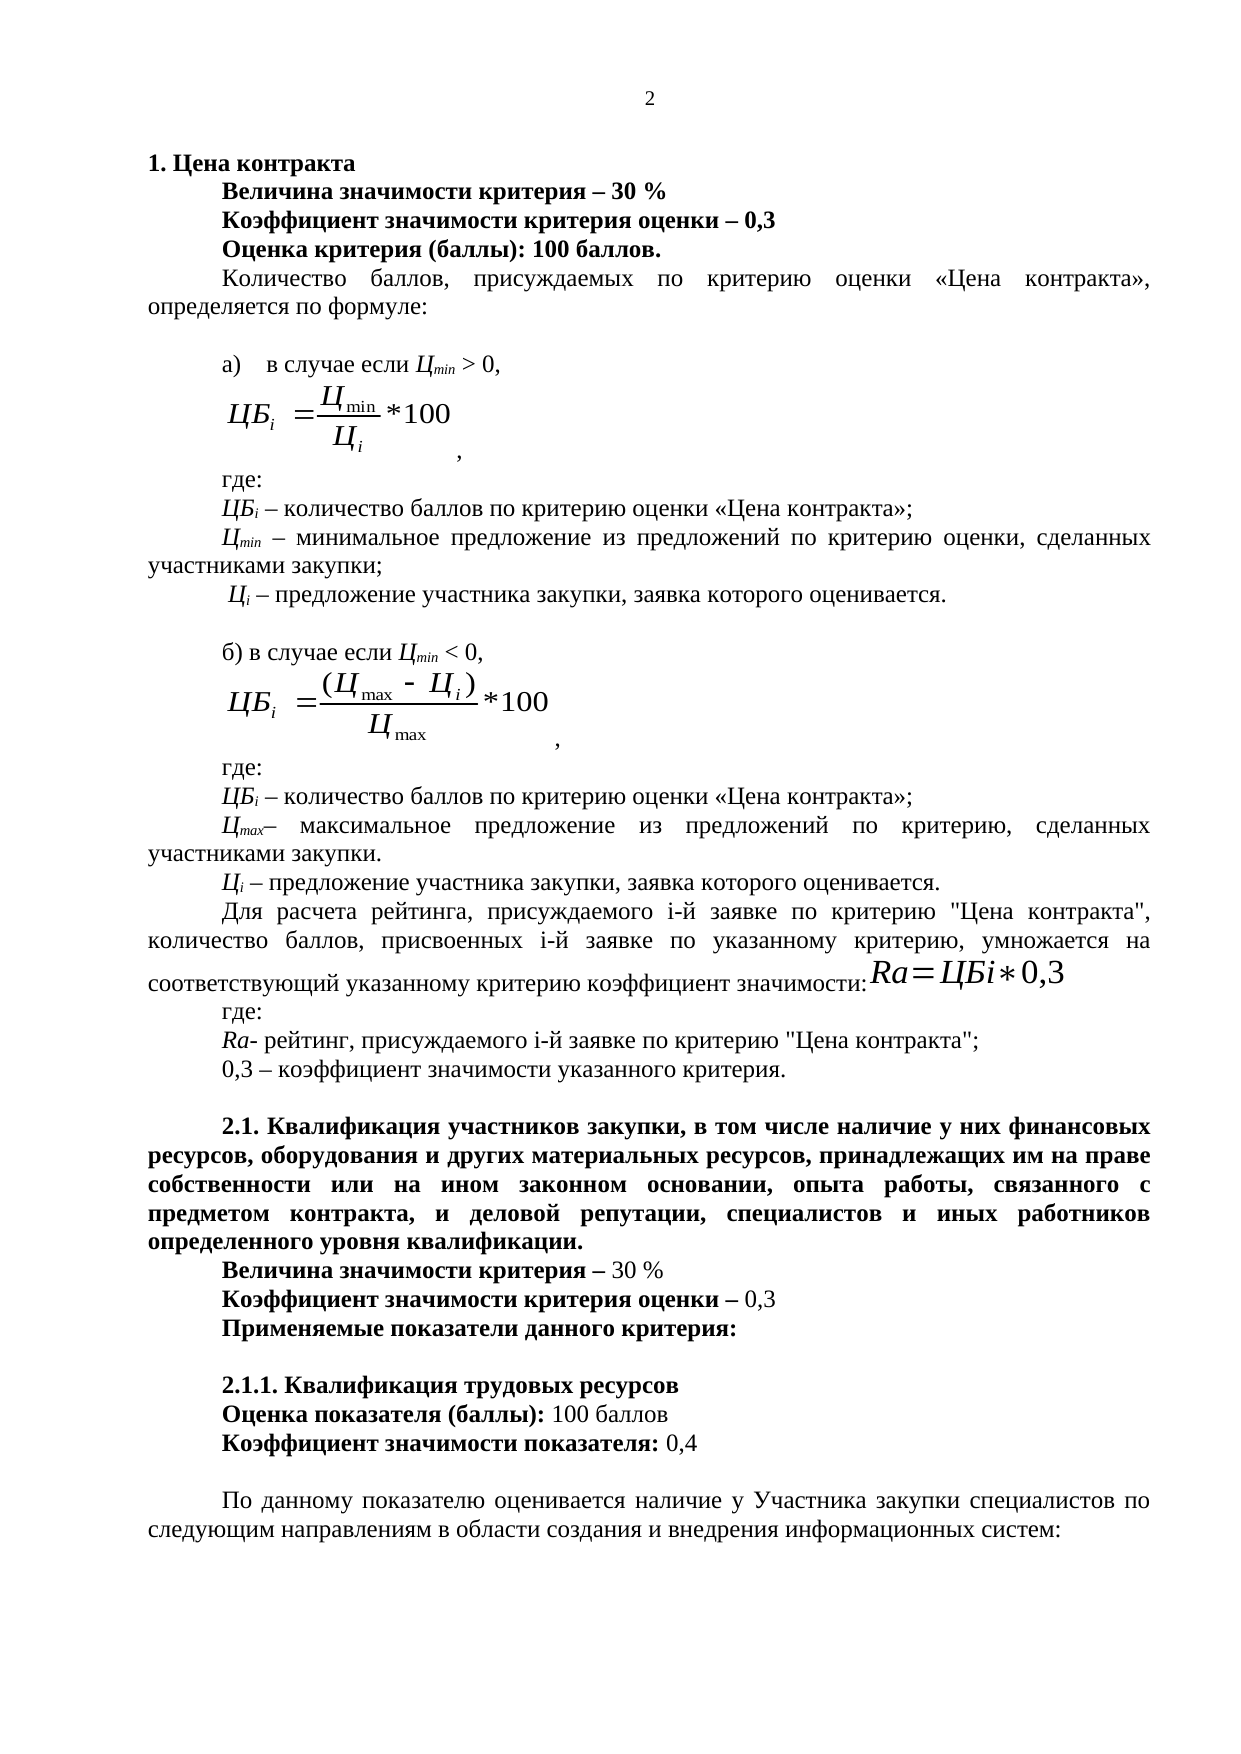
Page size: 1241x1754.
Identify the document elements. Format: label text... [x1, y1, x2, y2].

text Применяемые показатели данного критерия: [148, 1313, 1152, 1341]
text где: [148, 464, 1152, 493]
text Оценка показателя (баллы): 100 баллов [148, 1399, 1152, 1428]
text Для расчета рейтинга, присуждаемого i-й заявке по критерию "Цена контракта", количество баллов, присвоенных i-й заявке по указанному критерию, умножается на соответствующий указанному критерию коэффициент значимости: [148, 896, 1152, 996]
text Цmin – минимальное предложение из предложений по критерию оценки, сделанных участниками закупки; [148, 522, 1152, 579]
text , [148, 378, 1152, 464]
text Цmax– максимальное предложение из предложений по критерию, сделанных участниками закупки. [148, 810, 1152, 867]
text где: [148, 996, 1152, 1025]
text Величина значимости критерия – 30 % [148, 1255, 1152, 1284]
text 1. Цена контракта [148, 148, 1152, 176]
text 2.1.1. Квалификация трудовых ресурсов [148, 1370, 1152, 1399]
text 2.1. Квалификация участников закупки, в том числе наличие у них финансовых ресурсов, оборудования и других материальных ресурсов, принадлежащих им на праве собственности или на ином законном основании, опыта работы, связанного с предметом контракта, и деловой репутации, специалистов и иных работников определенного уровня квалификации. [148, 1111, 1152, 1255]
text Коэффициент значимости показателя: 0,4 [148, 1428, 1152, 1456]
text Ra- рейтинг, присуждаемого i-й заявке по критерию "Цена контракта"; [148, 1025, 1152, 1054]
text б) в случае если Цmin < 0, [148, 637, 1152, 666]
text 0,3 – коэффициент значимости указанного критерия. [148, 1054, 1152, 1083]
text Количество баллов, присуждаемых по критерию оценки «Цена контракта», определяется по формуле: [148, 263, 1152, 320]
text ЦБi – количество баллов по критерию оценки «Цена контракта»; [148, 781, 1152, 810]
text Величина значимости критерия – 30 % [148, 176, 1152, 205]
text где: [148, 752, 1152, 781]
text Цi – предложение участника закупки, заявка которого оценивается. [148, 579, 1152, 608]
text По данному показателю оценивается наличие у Участника закупки специалистов по следующим направлениям в области создания и внедрения информационных систем: [148, 1485, 1152, 1543]
text ЦБi – количество баллов по критерию оценки «Цена контракта»; [148, 493, 1152, 522]
text , [148, 666, 1152, 752]
text Оценка критерия (баллы): 100 баллов. [148, 234, 1152, 263]
text Коэффициент значимости критерия оценки – 0,3 [148, 1284, 1152, 1313]
text Коэффициент значимости критерия оценки – 0,3 [148, 205, 1152, 234]
text Цi – предложение участника закупки, заявка которого оценивается. [148, 867, 1152, 896]
list в случае если Цmin > 0, [148, 349, 1152, 378]
